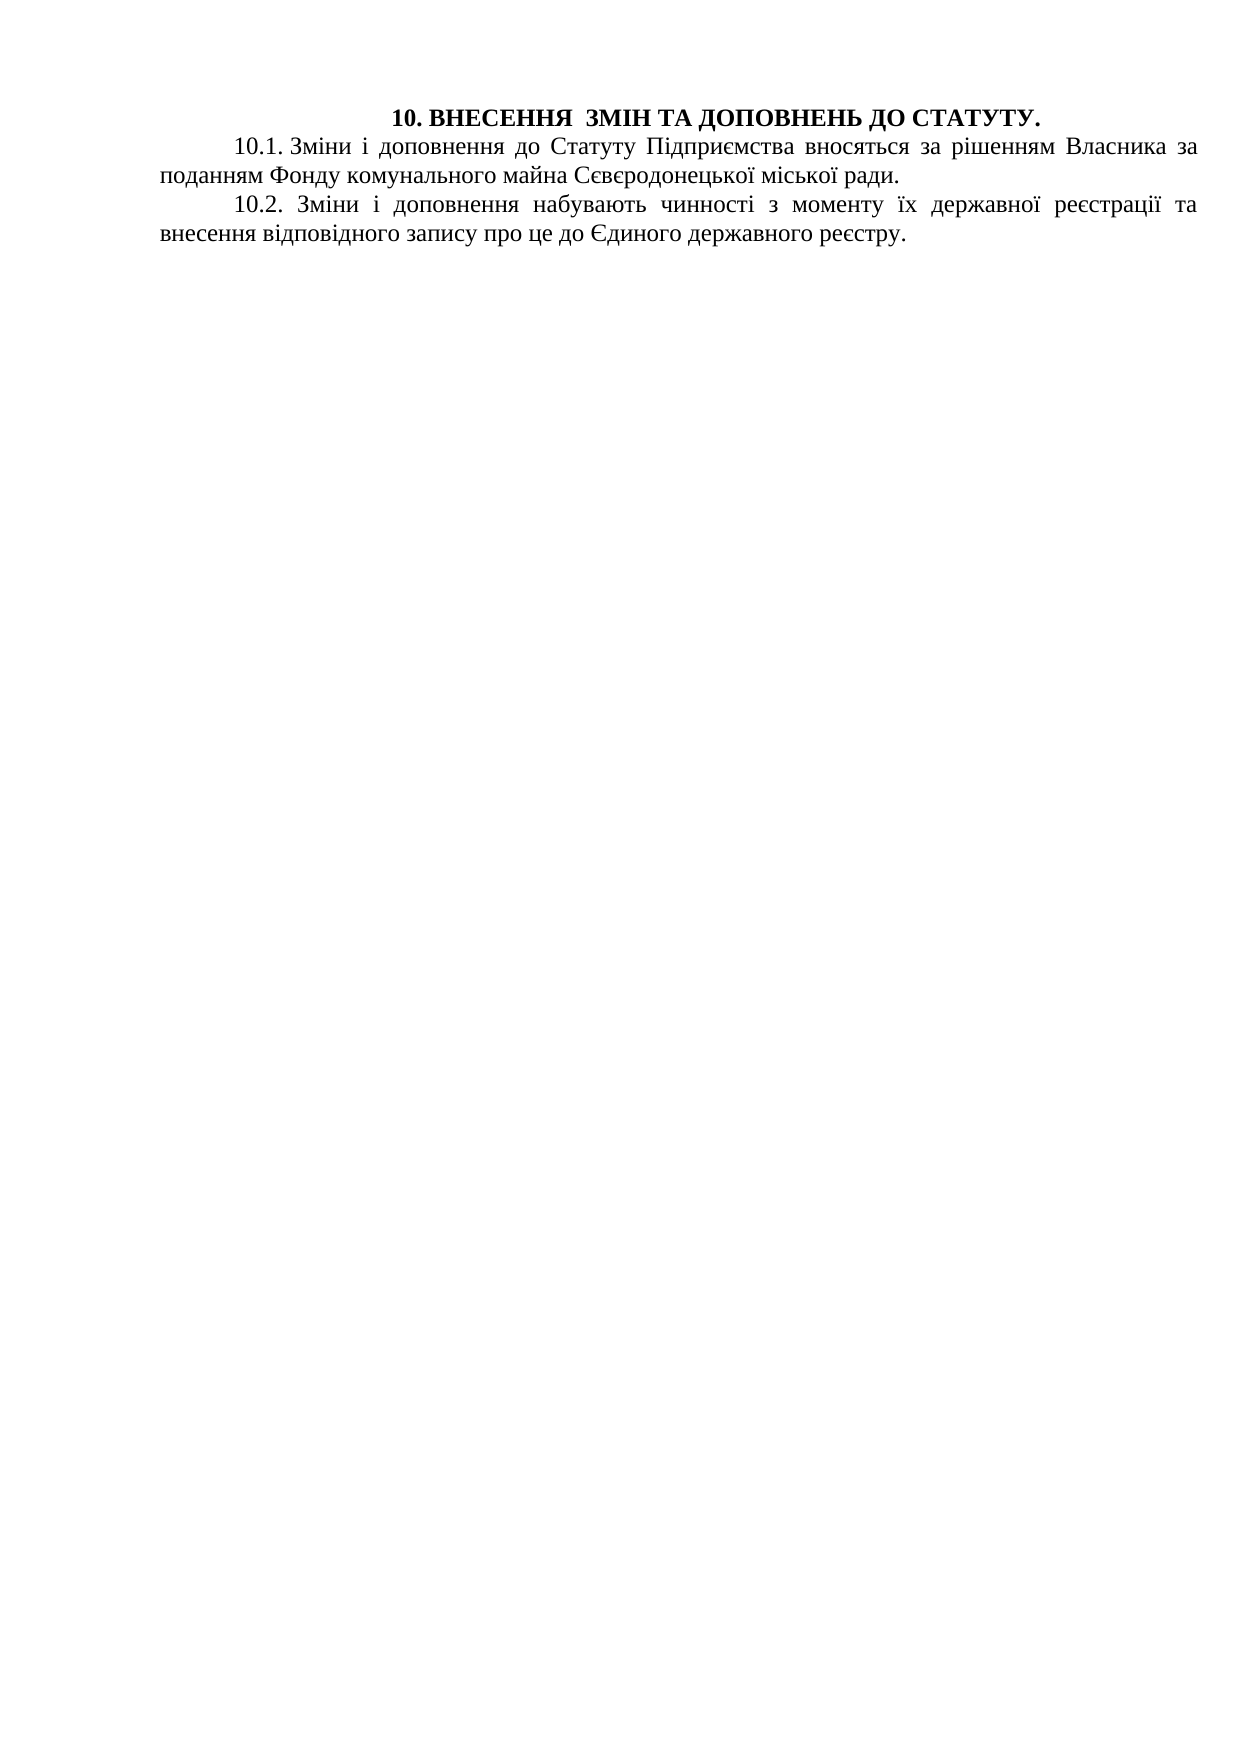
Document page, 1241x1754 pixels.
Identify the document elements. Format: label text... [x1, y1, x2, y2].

text 10.1. Зміни і доповнення до Статуту Підприємства вносяться за рішенням Власника за поданням Фонду комунального майна Сєвєродонецької міської ради. [159, 131, 1199, 189]
text 10. ВНЕСЕННЯ ЗМІН ТА ДОПОВНЕНЬ ДО СТАТУТУ. [159, 103, 1199, 131]
text 10.2. Зміни і доповнення набувають чинності з моменту їх державної реєстрації та внесення відповідного запису про це до Єдиного державного реєстру. [159, 189, 1199, 246]
